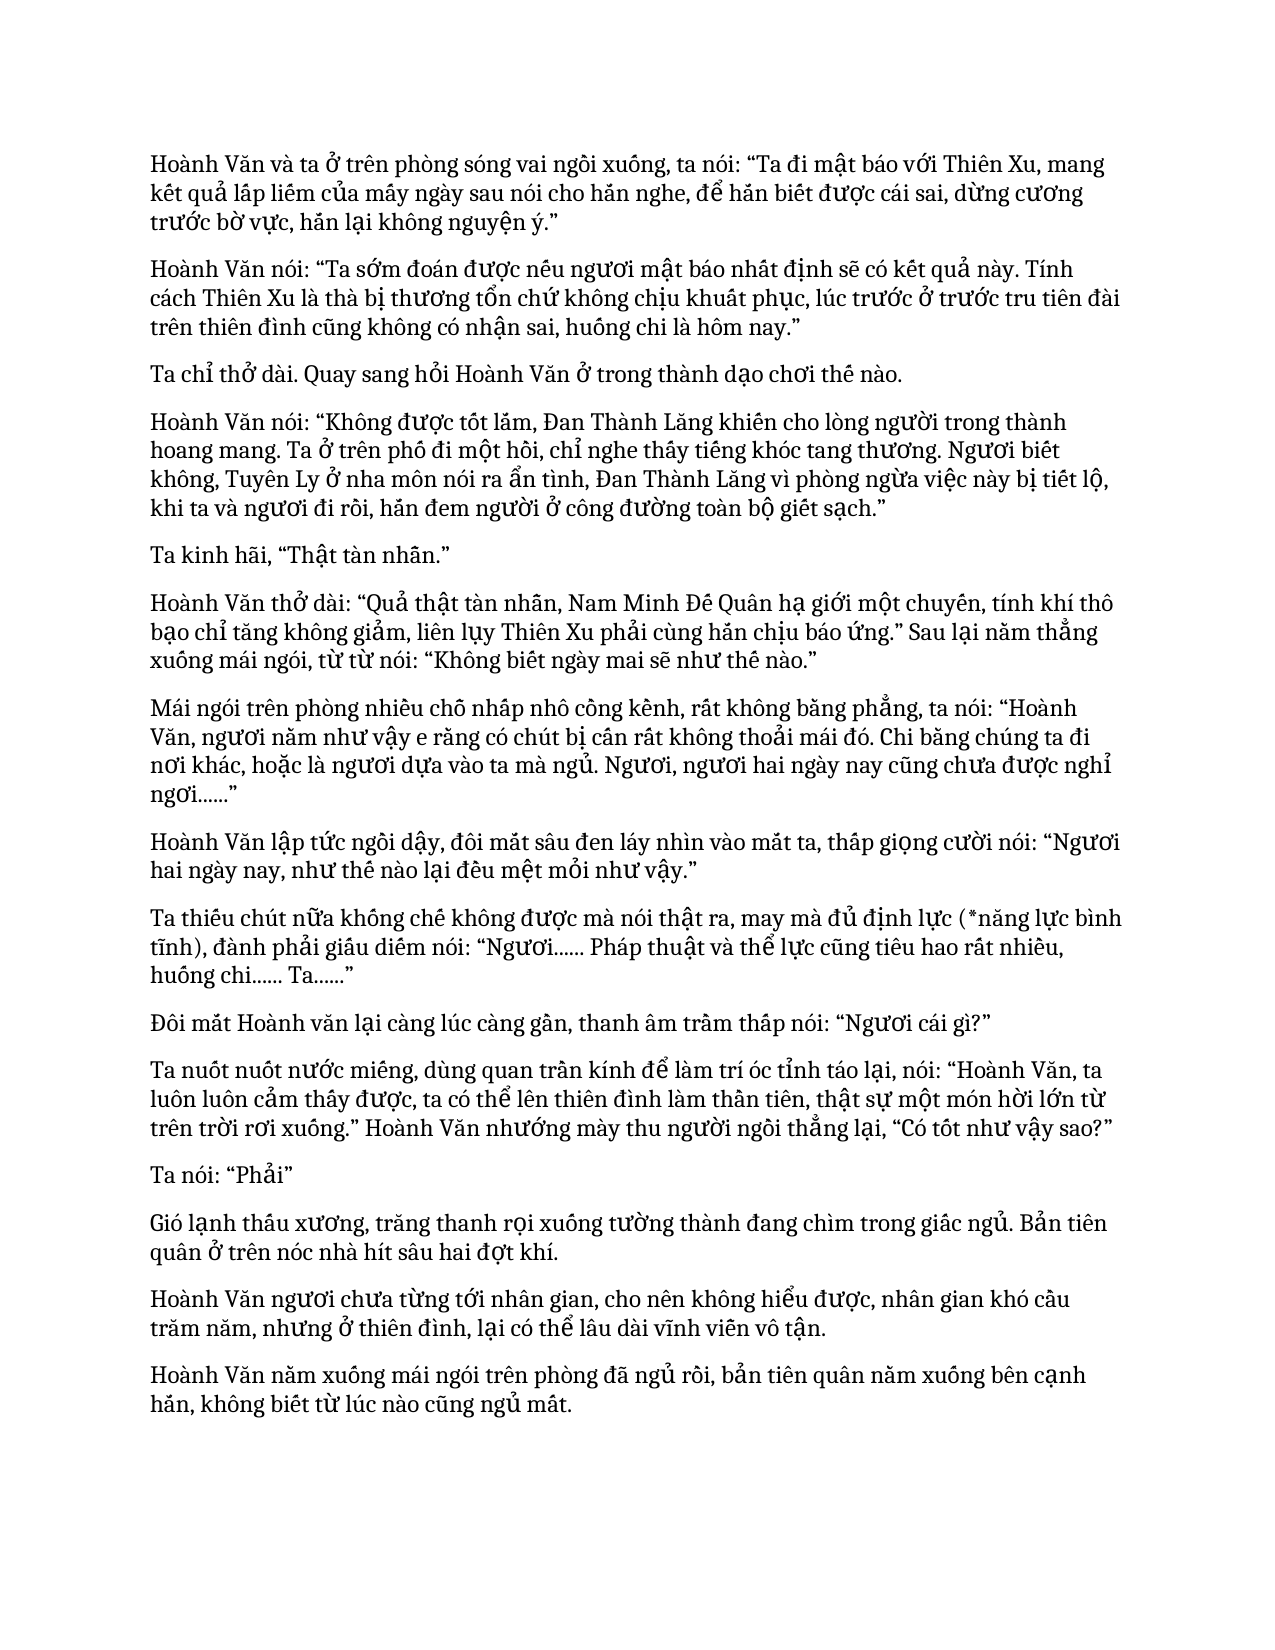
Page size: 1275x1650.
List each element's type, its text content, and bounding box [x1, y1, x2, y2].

text Ta thiếu chút nữa khống chế không được mà nói thật ra, may mà đủ định lực (*năng lực bình tĩnh), đành phải giấu diếm nói: “Ngươi...... Pháp thuật và thể lực cũng tiêu hao rất nhiều, huống chi...... Ta......” [150, 904, 1125, 990]
text Đôi mắt Hoành văn lại càng lúc càng gần, thanh âm trầm thấp nói: “Ngươi cái gì?” [150, 1009, 1125, 1037]
text Hoành Văn nói: “Không được tốt lắm, Đan Thành Lăng khiến cho lòng người trong thành hoang mang. Ta ở trên phố đi một hồi, chỉ nghe thấy tiếng khóc tang thương. Ngươi biết không, Tuyên Ly ở nha môn nói ra ẩn tình, Đan Thành Lăng vì phòng ngừa việc này bị tiết lộ, khi ta và ngươi đi rồi, hắn đem người ở công đường toàn bộ giết sạch.” [150, 407, 1125, 522]
text Hoành Văn thở dài: “Quả thật tàn nhẫn, Nam Minh Đế Quân hạ giới một chuyến, tính khí thô bạo chỉ tăng không giảm, liên lụy Thiên Xu phải cùng hắn chịu báo ứng.” Sau lại nằm thẳng xuống mái ngói, từ từ nói: “Không biết ngày mai sẽ như thế nào.” [150, 589, 1125, 675]
text Hoành Văn nằm xuống mái ngói trên phòng đã ngủ rồi, bản tiên quân nằm xuống bên cạnh hắn, không biết từ lúc nào cũng ngủ mất. [150, 1361, 1125, 1419]
text Ta nói: “Phải” [150, 1161, 1125, 1190]
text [150, 150, 1125, 236]
text Ta kinh hãi, “Thật tàn nhẫn.” [150, 541, 1125, 570]
text Hoành Văn lập tức ngồi dậy, đôi mắt sâu đen láy nhìn vào mắt ta, thấp giọng cười nói: “Ngươi hai ngày nay, như thế nào lại đều mệt mỏi như vậy.” [150, 827, 1125, 885]
text Gió lạnh thấu xương, trăng thanh rọi xuống tường thành đang chìm trong giấc ngủ. Bản tiên quân ở trên nóc nhà hít sâu hai đợt khí. [150, 1209, 1125, 1266]
text Ta chỉ thở dài. Quay sang hỏi Hoành Văn ở trong thành dạo chơi thế nào. [150, 360, 1125, 389]
text Hoành Văn nói: “Ta sớm đoán được nếu ngươi mật báo nhất định sẽ có kết quả này. Tính cách Thiên Xu là thà bị thương tổn chứ không chịu khuất phục, lúc trước ở trước tru tiên đài trên thiên đình cũng không có nhận sai, huống chi là hôm nay.” [150, 255, 1125, 341]
text Ta nuốt nuốt nước miếng, dùng quan trần kính để làm trí óc tỉnh táo lại, nói: “Hoành Văn, ta luôn luôn cảm thấy được, ta có thể lên thiên đình làm thần tiên, thật sự một món hời lớn từ trên trời rơi xuống.” Hoành Văn nhướng mày thu người ngồi thẳng lại, “Có tốt như vậy sao?” [150, 1056, 1125, 1142]
text Mái ngói trên phòng nhiều chỗ nhấp nhô cồng kềnh, rất không bằng phẳng, ta nói: “Hoành Văn, ngươi nằm như vậy e rằng có chút bị cấn rất không thoải mái đó. Chi bằng chúng ta đi nơi khác, hoặc là ngươi dựa vào ta mà ngủ. Ngươi, ngươi hai ngày nay cũng chưa được nghỉ ngơi......” [150, 694, 1125, 809]
text Hoành Văn ngươi chưa từng tới nhân gian, cho nên không hiểu được, nhân gian khó cầu trăm năm, nhưng ở thiên đình, lại có thể lâu dài vĩnh viễn vô tận. [150, 1285, 1125, 1342]
